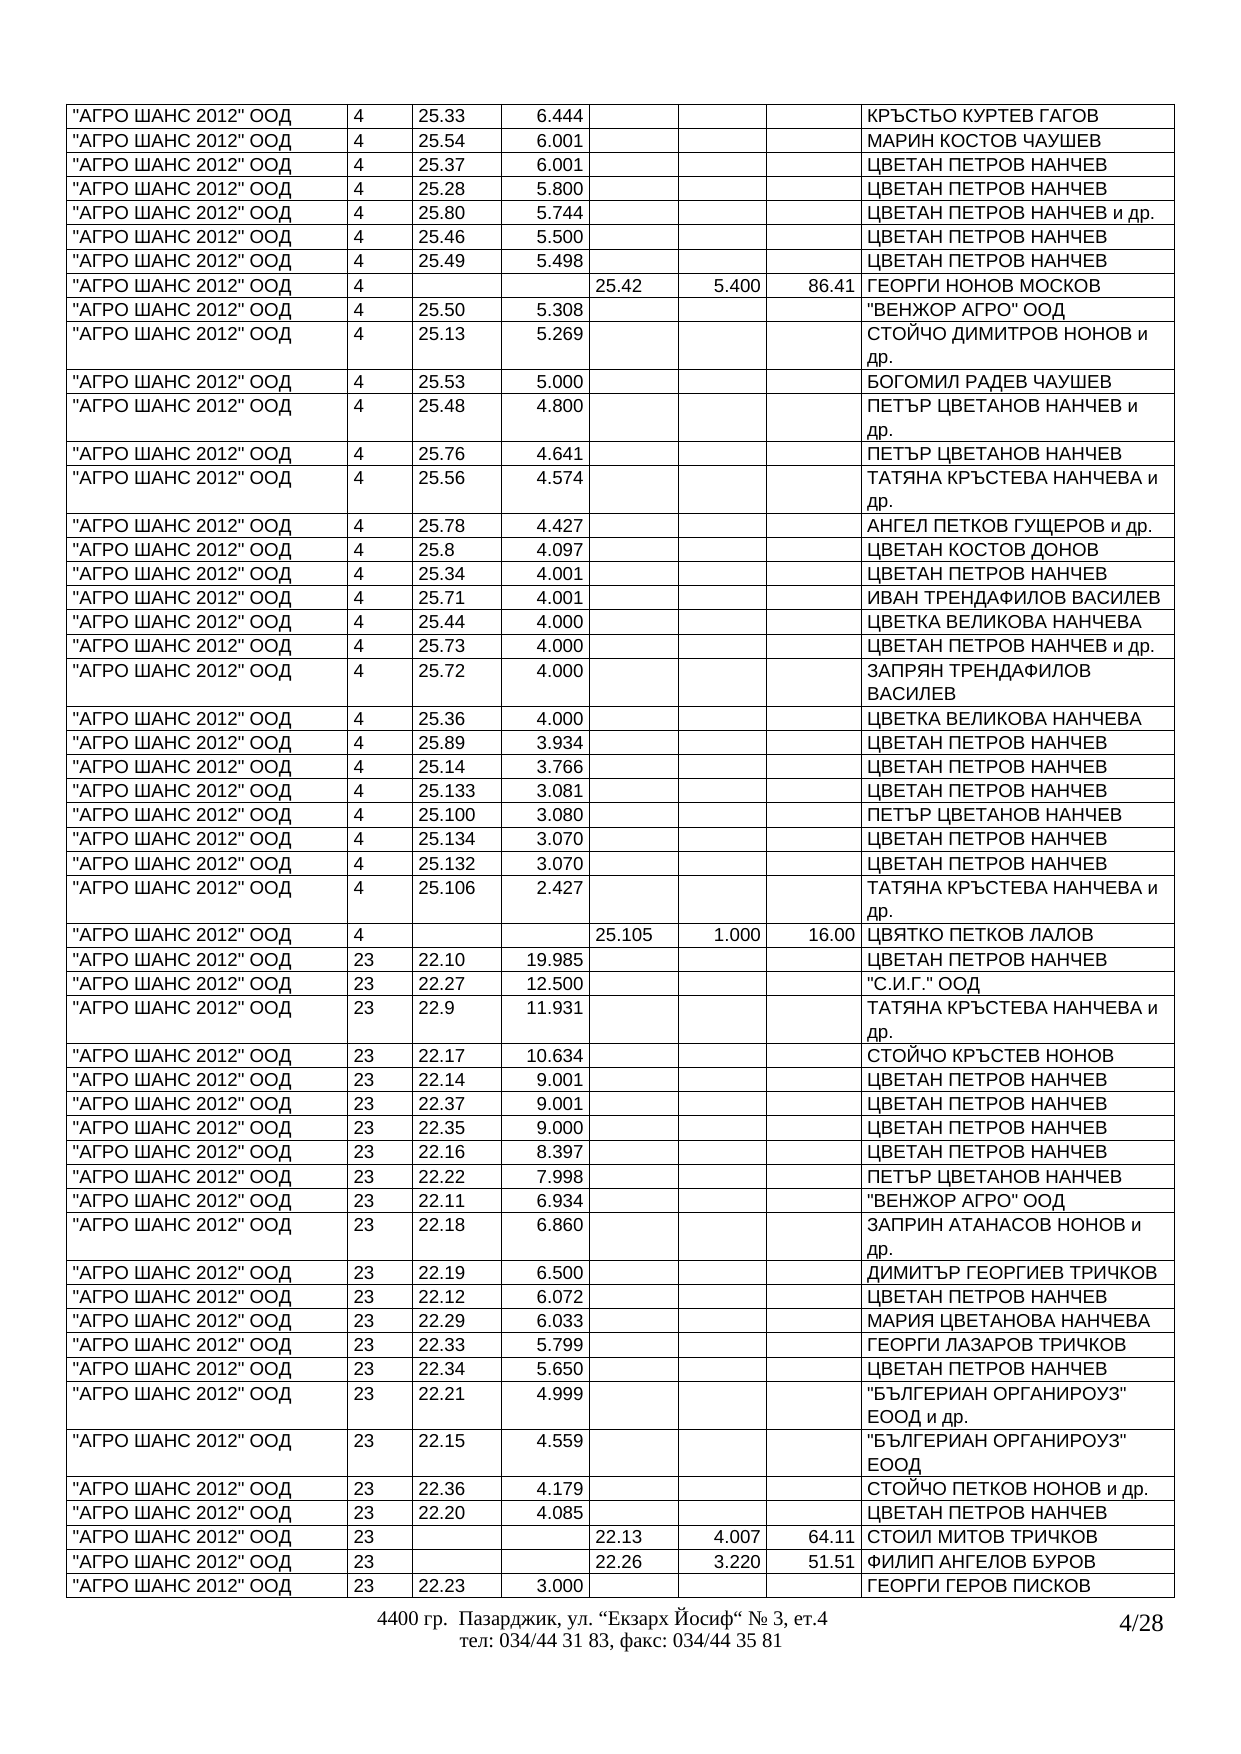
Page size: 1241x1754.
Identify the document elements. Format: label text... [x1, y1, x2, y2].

table_cell [590, 1285, 678, 1308]
table_cell [590, 1358, 678, 1381]
table_cell [679, 298, 766, 321]
table_cell [679, 707, 766, 730]
table_cell 4 [348, 635, 412, 658]
table_cell [413, 924, 501, 947]
table_cell "АГРО ШАНС 2012" ООД [67, 1358, 347, 1381]
table_cell АНГЕЛ ПЕТКОВ ГУЩЕРОВ и др. [862, 514, 1174, 537]
table_cell [679, 177, 766, 200]
table_cell 25.78 [413, 514, 501, 537]
table_cell 23 [348, 1477, 412, 1500]
table_cell 4 [348, 225, 412, 248]
table_cell 23 [348, 1358, 412, 1381]
table_cell 6.001 [502, 129, 589, 152]
table_cell 4.800 [502, 394, 589, 441]
table_cell ЦВЕТАН ПЕТРОВ НАНЧЕВ и др. [862, 635, 1174, 658]
table_cell [590, 1141, 678, 1164]
table_cell [590, 1501, 678, 1524]
table_cell [590, 1189, 678, 1212]
table_cell ПЕТЪР ЦВЕТАНОВ НАНЧЕВ [862, 803, 1174, 826]
table_cell "АГРО ШАНС 2012" ООД [67, 562, 347, 585]
table_cell "АГРО ШАНС 2012" ООД [67, 1430, 347, 1476]
table_cell [679, 1213, 766, 1260]
table_cell 4 [348, 442, 412, 465]
table_cell [767, 1189, 861, 1212]
table_cell "АГРО ШАНС 2012" ООД [67, 1068, 347, 1091]
table_cell [767, 105, 861, 128]
table_cell [590, 876, 678, 922]
table_cell [767, 828, 861, 851]
table_cell 25.49 [413, 250, 501, 273]
table_cell 5.000 [502, 370, 589, 393]
table_cell "АГРО ШАНС 2012" ООД [67, 948, 347, 971]
table_cell [590, 1116, 678, 1139]
table_cell "АГРО ШАНС 2012" ООД [67, 876, 347, 922]
table_cell ТАТЯНА КРЪСТЕВА НАНЧЕВА и др. [862, 466, 1174, 513]
table_cell ЦВЕТАН ПЕТРОВ НАНЧЕВ [862, 948, 1174, 971]
table_cell [767, 322, 861, 369]
table_cell 25.56 [413, 466, 501, 513]
table_cell [590, 322, 678, 369]
table_cell 25.132 [413, 852, 501, 875]
table_cell [590, 1309, 678, 1332]
table_cell [679, 586, 766, 609]
table_cell 23 [348, 996, 412, 1043]
table_cell 4.097 [502, 538, 589, 561]
table_cell 4 [348, 828, 412, 851]
table_cell 4.179 [502, 1477, 589, 1500]
table_cell 25.89 [413, 731, 501, 754]
table_cell [767, 852, 861, 875]
table_cell [413, 1550, 501, 1573]
table_cell "ВЕНЖОР АГРО" ООД [862, 298, 1174, 321]
table_cell [767, 586, 861, 609]
table_cell [767, 1477, 861, 1500]
table_cell 3.220 [679, 1550, 766, 1573]
table_cell "АГРО ШАНС 2012" ООД [67, 1501, 347, 1524]
table_cell ЦВЕТАН ПЕТРОВ НАНЧЕВ [862, 1358, 1174, 1381]
table_cell [767, 1382, 861, 1428]
table_cell 23 [348, 1141, 412, 1164]
table_cell [679, 562, 766, 585]
table_cell 25.44 [413, 610, 501, 633]
table_cell "АГРО ШАНС 2012" ООД [67, 610, 347, 633]
table_cell [679, 442, 766, 465]
table_cell 9.000 [502, 1116, 589, 1139]
table_cell [679, 466, 766, 513]
table_cell [590, 153, 678, 176]
table_cell ЦВЕТАН ПЕТРОВ НАНЧЕВ [862, 731, 1174, 754]
table_cell [413, 274, 501, 297]
table_cell [590, 466, 678, 513]
table_cell 3.080 [502, 803, 589, 826]
table_cell [590, 755, 678, 778]
table_cell ТАТЯНА КРЪСТЕВА НАНЧЕВА и др. [862, 996, 1174, 1043]
table_cell [590, 803, 678, 826]
table_cell "С.И.Г." ООД [862, 972, 1174, 995]
table_cell 25.13 [413, 322, 501, 369]
table_cell 4.999 [502, 1382, 589, 1428]
table_cell ЦВЕТАН ПЕТРОВ НАНЧЕВ [862, 177, 1174, 200]
table_cell 25.80 [413, 201, 501, 224]
table_cell [679, 731, 766, 754]
table_cell "АГРО ШАНС 2012" ООД [67, 852, 347, 875]
table_cell "АГРО ШАНС 2012" ООД [67, 1477, 347, 1500]
table_cell 25.14 [413, 755, 501, 778]
table_cell [590, 1213, 678, 1260]
table_cell 22.37 [413, 1092, 501, 1115]
table_cell ЦВЯТКО ПЕТКОВ ЛАЛОВ [862, 924, 1174, 947]
table_cell 25.72 [413, 659, 501, 706]
table_cell [679, 1358, 766, 1381]
table_cell 4 [348, 370, 412, 393]
table_cell ЦВЕТАН ПЕТРОВ НАНЧЕВ [862, 1501, 1174, 1524]
table_cell 4.000 [502, 610, 589, 633]
table_cell 23 [348, 1550, 412, 1573]
table_cell [590, 948, 678, 971]
table_cell 4 [348, 153, 412, 176]
table_cell [590, 1068, 678, 1091]
table_cell [679, 1141, 766, 1164]
table_cell ЦВЕТАН ПЕТРОВ НАНЧЕВ [862, 1068, 1174, 1091]
table_cell [679, 972, 766, 995]
table_cell [679, 1068, 766, 1091]
table_cell "АГРО ШАНС 2012" ООД [67, 370, 347, 393]
table_cell [679, 1044, 766, 1067]
table_cell ЦВЕТАН ПЕТРОВ НАНЧЕВ [862, 1116, 1174, 1139]
table_cell [590, 1165, 678, 1188]
table_cell [590, 779, 678, 802]
table_cell [767, 996, 861, 1043]
table_cell 4.001 [502, 586, 589, 609]
table_cell 4.000 [502, 659, 589, 706]
table_cell "АГРО ШАНС 2012" ООД [67, 707, 347, 730]
table_cell "АГРО ШАНС 2012" ООД [67, 1285, 347, 1308]
table_cell "АГРО ШАНС 2012" ООД [67, 177, 347, 200]
table_cell "АГРО ШАНС 2012" ООД [67, 201, 347, 224]
table_cell "АГРО ШАНС 2012" ООД [67, 1165, 347, 1188]
table_cell [590, 659, 678, 706]
table_cell ПЕТЪР ЦВЕТАНОВ НАНЧЕВ и др. [862, 394, 1174, 441]
table_cell ЦВЕТКА ВЕЛИКОВА НАНЧЕВА [862, 707, 1174, 730]
table_cell ЦВЕТАН ПЕТРОВ НАНЧЕВ и др. [862, 201, 1174, 224]
table_cell [767, 1501, 861, 1524]
table_cell [679, 1574, 766, 1597]
table_cell 86.41 [767, 274, 861, 297]
table_cell "АГРО ШАНС 2012" ООД [67, 466, 347, 513]
table_cell [502, 1526, 589, 1549]
table_cell "АГРО ШАНС 2012" ООД [67, 538, 347, 561]
table_cell 4 [348, 586, 412, 609]
table_cell [590, 514, 678, 537]
table_cell 4 [348, 803, 412, 826]
table_cell [767, 1141, 861, 1164]
table_cell [590, 1333, 678, 1356]
table_cell 22.11 [413, 1189, 501, 1212]
table_cell [502, 274, 589, 297]
table_cell [679, 1501, 766, 1524]
table_cell [679, 1382, 766, 1428]
table_cell [502, 1550, 589, 1573]
table_cell "АГРО ШАНС 2012" ООД [67, 225, 347, 248]
table_cell [679, 250, 766, 273]
table_cell [590, 1261, 678, 1284]
table_cell СТОИЛ МИТОВ ТРИЧКОВ [862, 1526, 1174, 1549]
table_cell [590, 586, 678, 609]
table_cell [767, 803, 861, 826]
table_cell 25.33 [413, 105, 501, 128]
table_cell [590, 1430, 678, 1476]
table_cell 23 [348, 1165, 412, 1188]
table_cell [590, 828, 678, 851]
table_cell 25.46 [413, 225, 501, 248]
table_cell ПЕТЪР ЦВЕТАНОВ НАНЧЕВ [862, 1165, 1174, 1188]
table_cell "АГРО ШАНС 2012" ООД [67, 1333, 347, 1356]
table_cell 25.50 [413, 298, 501, 321]
table_cell "АГРО ШАНС 2012" ООД [67, 755, 347, 778]
table_cell "АГРО ШАНС 2012" ООД [67, 1189, 347, 1212]
table_cell 4 [348, 129, 412, 152]
table_cell [767, 707, 861, 730]
table_cell ГЕОРГИ ГЕРОВ ПИСКОВ [862, 1574, 1174, 1597]
table_cell 10.634 [502, 1044, 589, 1067]
table_cell 5.308 [502, 298, 589, 321]
table_cell [767, 298, 861, 321]
table_cell 23 [348, 1116, 412, 1139]
table_cell 25.48 [413, 394, 501, 441]
table_cell [679, 828, 766, 851]
table_cell ЗАПРИН АТАНАСОВ НОНОВ и др. [862, 1213, 1174, 1260]
table_cell 23 [348, 1430, 412, 1476]
table_cell [767, 201, 861, 224]
table_cell "АГРО ШАНС 2012" ООД [67, 996, 347, 1043]
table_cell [67, 1574, 347, 1597]
table_cell ЦВЕТАН ПЕТРОВ НАНЧЕВ [862, 755, 1174, 778]
table_cell [590, 1574, 678, 1597]
table_cell "ВЕНЖОР АГРО" ООД [862, 1189, 1174, 1212]
table_cell "АГРО ШАНС 2012" ООД [67, 972, 347, 995]
table_cell СТОЙЧО ПЕТКОВ НОНОВ и др. [862, 1477, 1174, 1500]
table_cell 22.18 [413, 1213, 501, 1260]
table_cell 4.641 [502, 442, 589, 465]
table_cell [590, 1092, 678, 1115]
table_cell 4.007 [679, 1526, 766, 1549]
table_cell [679, 322, 766, 369]
table_cell ЦВЕТАН ПЕТРОВ НАНЧЕВ [862, 1141, 1174, 1164]
table_cell 25.8 [413, 538, 501, 561]
table_cell [767, 153, 861, 176]
table_cell 23 [348, 1382, 412, 1428]
table_cell 25.100 [413, 803, 501, 826]
table_cell "АГРО ШАНС 2012" ООД [67, 779, 347, 802]
table_cell "АГРО ШАНС 2012" ООД [67, 274, 347, 297]
table_cell [590, 298, 678, 321]
table_cell [679, 105, 766, 128]
table_cell 25.105 [590, 924, 678, 947]
table_cell [679, 1165, 766, 1188]
table_cell 23 [348, 1213, 412, 1260]
table_cell МАРИН КОСТОВ ЧАУШЕВ [862, 129, 1174, 152]
table_cell 6.500 [502, 1261, 589, 1284]
table_cell 22.35 [413, 1116, 501, 1139]
table_cell ФИЛИП АНГЕЛОВ БУРОВ [862, 1550, 1174, 1573]
table_cell "АГРО ШАНС 2012" ООД [67, 803, 347, 826]
table_cell [767, 442, 861, 465]
table_cell [679, 755, 766, 778]
table_cell 9.001 [502, 1068, 589, 1091]
table_cell [502, 924, 589, 947]
table_cell [767, 1116, 861, 1139]
table_cell "АГРО ШАНС 2012" ООД [67, 1116, 347, 1139]
table_cell ЦВЕТАН КОСТОВ ДОНОВ [862, 538, 1174, 561]
table_cell [590, 852, 678, 875]
table_cell [590, 129, 678, 152]
table_cell ЦВЕТАН ПЕТРОВ НАНЧЕВ [862, 828, 1174, 851]
table_cell 25.73 [413, 635, 501, 658]
table_cell ГЕОРГИ ЛАЗАРОВ ТРИЧКОВ [862, 1333, 1174, 1356]
table_cell [767, 1430, 861, 1476]
table_cell 4.559 [502, 1430, 589, 1476]
table_cell [767, 1044, 861, 1067]
table_cell 22.17 [413, 1044, 501, 1067]
table_cell "АГРО ШАНС 2012" ООД [67, 1261, 347, 1284]
table_cell 22.34 [413, 1358, 501, 1381]
table_cell "АГРО ШАНС 2012" ООД [67, 1213, 347, 1260]
table_cell [679, 1092, 766, 1115]
table_cell ЦВЕТАН ПЕТРОВ НАНЧЕВ [862, 779, 1174, 802]
table_cell 8.397 [502, 1141, 589, 1164]
table_cell 4.085 [502, 1501, 589, 1524]
table_cell "АГРО ШАНС 2012" ООД [67, 153, 347, 176]
table_cell [679, 394, 766, 441]
table_cell ЦВЕТАН ПЕТРОВ НАНЧЕВ [862, 225, 1174, 248]
table_cell [590, 996, 678, 1043]
table_cell [767, 394, 861, 441]
table_cell [767, 1333, 861, 1356]
table_cell [767, 948, 861, 971]
table_cell 6.001 [502, 153, 589, 176]
table_cell [590, 731, 678, 754]
table_cell [590, 177, 678, 200]
table_cell 4 [348, 322, 412, 369]
table_cell КРЪСТЬО КУРТЕВ ГАГОВ [862, 105, 1174, 128]
table_cell 6.934 [502, 1189, 589, 1212]
table_cell [767, 514, 861, 537]
table_cell [590, 1382, 678, 1428]
table_cell 22.12 [413, 1285, 501, 1308]
table_cell ЦВЕТКА ВЕЛИКОВА НАНЧЕВА [862, 610, 1174, 633]
table_cell [590, 562, 678, 585]
table_cell [590, 707, 678, 730]
table_cell 22.26 [590, 1550, 678, 1573]
table_cell ЦВЕТАН ПЕТРОВ НАНЧЕВ [862, 1092, 1174, 1115]
table_cell [767, 731, 861, 754]
table_cell 23 [348, 1574, 412, 1597]
table_cell [679, 1261, 766, 1284]
table_cell [590, 201, 678, 224]
table_cell 64.11 [767, 1526, 861, 1549]
table_cell [767, 610, 861, 633]
table_cell 4 [348, 731, 412, 754]
table_cell ЦВЕТАН ПЕТРОВ НАНЧЕВ [862, 1285, 1174, 1308]
table_cell 22.16 [413, 1141, 501, 1164]
table_cell "АГРО ШАНС 2012" ООД [67, 924, 347, 947]
table_cell 3.934 [502, 731, 589, 754]
table_cell [679, 538, 766, 561]
table_cell [767, 1165, 861, 1188]
table_cell 4 [348, 201, 412, 224]
table_cell 4 [348, 924, 412, 947]
table_cell 2.427 [502, 876, 589, 922]
table_cell [679, 1333, 766, 1356]
table_cell 22.27 [413, 972, 501, 995]
table_cell [590, 1044, 678, 1067]
table_cell 4 [348, 659, 412, 706]
table_cell 4 [348, 298, 412, 321]
table_cell 23 [348, 1044, 412, 1067]
table_cell 6.033 [502, 1309, 589, 1332]
table_cell [590, 635, 678, 658]
table_cell [767, 1309, 861, 1332]
table_cell "АГРО ШАНС 2012" ООД [67, 1550, 347, 1573]
table_cell [767, 1358, 861, 1381]
table_cell 9.001 [502, 1092, 589, 1115]
table_cell 22.33 [413, 1333, 501, 1356]
table_cell 25.76 [413, 442, 501, 465]
table_cell 22.13 [590, 1526, 678, 1549]
table_cell [679, 153, 766, 176]
table_cell 6.444 [502, 105, 589, 128]
table_cell 19.985 [502, 948, 589, 971]
table_cell ТАТЯНА КРЪСТЕВА НАНЧЕВА и др. [862, 876, 1174, 922]
table_cell 4 [348, 610, 412, 633]
table_cell 23 [348, 1285, 412, 1308]
table_cell "БЪЛГЕРИАН ОРГАНИРОУЗ" ЕООД и др. [862, 1382, 1174, 1428]
table_cell [590, 370, 678, 393]
table_cell [590, 394, 678, 441]
table_cell ЦВЕТАН ПЕТРОВ НАНЧЕВ [862, 562, 1174, 585]
table_cell "АГРО ШАНС 2012" ООД [67, 322, 347, 369]
table_cell 23 [348, 972, 412, 995]
table_cell "АГРО ШАНС 2012" ООД [67, 1092, 347, 1115]
table_cell 4 [348, 466, 412, 513]
table_cell 11.931 [502, 996, 589, 1043]
table_cell 4 [348, 562, 412, 585]
table_cell 25.36 [413, 707, 501, 730]
table_cell ЦВЕТАН ПЕТРОВ НАНЧЕВ [862, 153, 1174, 176]
table_cell [679, 779, 766, 802]
table_cell 4 [348, 538, 412, 561]
table_cell 23 [348, 1068, 412, 1091]
table_cell 4.000 [502, 635, 589, 658]
table_cell [767, 1574, 861, 1597]
table_cell [679, 1309, 766, 1332]
table_cell "АГРО ШАНС 2012" ООД [67, 659, 347, 706]
table_cell "АГРО ШАНС 2012" ООД [67, 828, 347, 851]
table_cell [679, 852, 766, 875]
table_cell 5.800 [502, 177, 589, 200]
table_cell 23 [348, 1526, 412, 1549]
table_cell 25.42 [590, 274, 678, 297]
table_cell ЦВЕТАН ПЕТРОВ НАНЧЕВ [862, 852, 1174, 875]
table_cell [67, 129, 347, 152]
table_cell [767, 1261, 861, 1284]
table_cell 23 [348, 1261, 412, 1284]
table_cell ИВАН ТРЕНДАФИЛОВ ВАСИЛЕВ [862, 586, 1174, 609]
table_cell 23 [348, 1189, 412, 1212]
table_cell "АГРО ШАНС 2012" ООД [67, 731, 347, 754]
table_cell [767, 538, 861, 561]
table_cell [679, 129, 766, 152]
table_cell [679, 1116, 766, 1139]
table_cell 4 [348, 779, 412, 802]
table_cell СТОЙЧО ДИМИТРОВ НОНОВ и др. [862, 322, 1174, 369]
table_cell [590, 610, 678, 633]
table_cell [767, 876, 861, 922]
table_cell 4 [348, 755, 412, 778]
table_cell "АГРО ШАНС 2012" ООД [67, 298, 347, 321]
table_cell 22.36 [413, 1477, 501, 1500]
table_cell 23 [348, 948, 412, 971]
table_cell [767, 250, 861, 273]
table_cell [679, 1430, 766, 1476]
table_cell 5.269 [502, 322, 589, 369]
table_cell [767, 972, 861, 995]
table_cell 4 [348, 394, 412, 441]
table_cell [590, 1477, 678, 1500]
table_cell [679, 996, 766, 1043]
table_cell 5.744 [502, 201, 589, 224]
table_cell 22.22 [413, 1165, 501, 1188]
table_cell [679, 1285, 766, 1308]
table_cell [679, 201, 766, 224]
table_cell 1.000 [679, 924, 766, 947]
table_cell [679, 635, 766, 658]
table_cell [67, 105, 347, 128]
table_cell 25.134 [413, 828, 501, 851]
table_cell "АГРО ШАНС 2012" ООД [67, 514, 347, 537]
table_cell [413, 1526, 501, 1549]
table_cell 4.427 [502, 514, 589, 537]
table_cell 3.070 [502, 852, 589, 875]
table_cell [767, 1068, 861, 1091]
table_cell 3.081 [502, 779, 589, 802]
table_cell БОГОМИЛ РАДЕВ ЧАУШЕВ [862, 370, 1174, 393]
table_cell "АГРО ШАНС 2012" ООД [67, 1044, 347, 1067]
table_cell [679, 1189, 766, 1212]
table_cell 3.766 [502, 755, 589, 778]
table_cell 4 [348, 250, 412, 273]
table_cell 4.574 [502, 466, 589, 513]
table_cell 22.20 [413, 1501, 501, 1524]
table_cell СТОЙЧО КРЪСТЕВ НОНОВ [862, 1044, 1174, 1067]
table_cell [590, 442, 678, 465]
table_cell [679, 659, 766, 706]
table_cell 6.860 [502, 1213, 589, 1260]
table_cell [767, 177, 861, 200]
table_cell [767, 225, 861, 248]
table_cell 25.53 [413, 370, 501, 393]
table_cell 25.133 [413, 779, 501, 802]
table_cell 25.106 [413, 876, 501, 922]
table_cell 22.23 [413, 1574, 501, 1597]
table_cell ГЕОРГИ НОНОВ МОСКОВ [862, 274, 1174, 297]
table_cell 5.400 [679, 274, 766, 297]
table_cell 4.001 [502, 562, 589, 585]
table_cell 3.070 [502, 828, 589, 851]
table_cell "АГРО ШАНС 2012" ООД [67, 1382, 347, 1428]
table_cell 25.71 [413, 586, 501, 609]
table_cell 4 [348, 852, 412, 875]
table_cell "АГРО ШАНС 2012" ООД [67, 635, 347, 658]
table_cell 22.14 [413, 1068, 501, 1091]
table_cell 4 [348, 876, 412, 922]
table_cell 4 [348, 274, 412, 297]
table_cell 25.28 [413, 177, 501, 200]
table_cell [767, 755, 861, 778]
table_cell 5.650 [502, 1358, 589, 1381]
table_cell [590, 538, 678, 561]
table_cell 4.000 [502, 707, 589, 730]
table_cell 7.998 [502, 1165, 589, 1188]
table_cell 22.21 [413, 1382, 501, 1428]
table_cell 22.10 [413, 948, 501, 971]
table_cell 6.072 [502, 1285, 589, 1308]
table_cell [767, 370, 861, 393]
table_cell ЦВЕТАН ПЕТРОВ НАНЧЕВ [862, 250, 1174, 273]
table_cell 23 [348, 1501, 412, 1524]
table_cell 23 [348, 1092, 412, 1115]
table_cell "АГРО ШАНС 2012" ООД [67, 250, 347, 273]
table_cell 4 [348, 105, 412, 128]
table_cell [590, 225, 678, 248]
table_cell "АГРО ШАНС 2012" ООД [67, 442, 347, 465]
table_cell 4 [348, 514, 412, 537]
table_cell "БЪЛГЕРИАН ОРГАНИРОУЗ" ЕООД [862, 1430, 1174, 1476]
table_cell 22.9 [413, 996, 501, 1043]
table_cell МАРИЯ ЦВЕТАНОВА НАНЧЕВА [862, 1309, 1174, 1332]
table_cell 25.34 [413, 562, 501, 585]
table_cell 4 [348, 707, 412, 730]
table_cell 12.500 [502, 972, 589, 995]
table_cell [679, 610, 766, 633]
table_cell [767, 779, 861, 802]
table_cell [767, 1213, 861, 1260]
table_cell 3.000 [502, 1574, 589, 1597]
table_cell [679, 948, 766, 971]
table_cell ДИМИТЪР ГЕОРГИЕВ ТРИЧКОВ [862, 1261, 1174, 1284]
table_cell "АГРО ШАНС 2012" ООД [67, 394, 347, 441]
table_cell 5.500 [502, 225, 589, 248]
table_cell "АГРО ШАНС 2012" ООД [67, 1141, 347, 1164]
table_cell 22.15 [413, 1430, 501, 1476]
table_cell [590, 972, 678, 995]
table_cell [679, 370, 766, 393]
table_cell [679, 1477, 766, 1500]
table_cell [767, 466, 861, 513]
table_cell 16.00 [767, 924, 861, 947]
table_cell 25.54 [413, 129, 501, 152]
table_cell [767, 1092, 861, 1115]
table_cell [679, 225, 766, 248]
table_cell 23 [348, 1333, 412, 1356]
table_cell 22.19 [413, 1261, 501, 1284]
table_cell [679, 514, 766, 537]
table_cell [767, 1285, 861, 1308]
table_cell 5.498 [502, 250, 589, 273]
table_cell "АГРО ШАНС 2012" ООД [67, 586, 347, 609]
table_cell [679, 876, 766, 922]
table_cell ЗАПРЯН ТРЕНДАФИЛОВ ВАСИЛЕВ [862, 659, 1174, 706]
table_cell "АГРО ШАНС 2012" ООД [67, 1526, 347, 1549]
table_cell [590, 250, 678, 273]
table_cell 22.29 [413, 1309, 501, 1332]
table_cell [590, 105, 678, 128]
table_cell 25.37 [413, 153, 501, 176]
table_cell 4 [348, 177, 412, 200]
table_cell 23 [348, 1309, 412, 1332]
table_cell [767, 129, 861, 152]
table_cell 5.799 [502, 1333, 589, 1356]
table_cell [767, 562, 861, 585]
table_cell "АГРО ШАНС 2012" ООД [67, 1309, 347, 1332]
table_cell 51.51 [767, 1550, 861, 1573]
table_cell [767, 659, 861, 706]
table_cell [679, 803, 766, 826]
table_cell [767, 635, 861, 658]
table_cell ПЕТЪР ЦВЕТАНОВ НАНЧЕВ [862, 442, 1174, 465]
